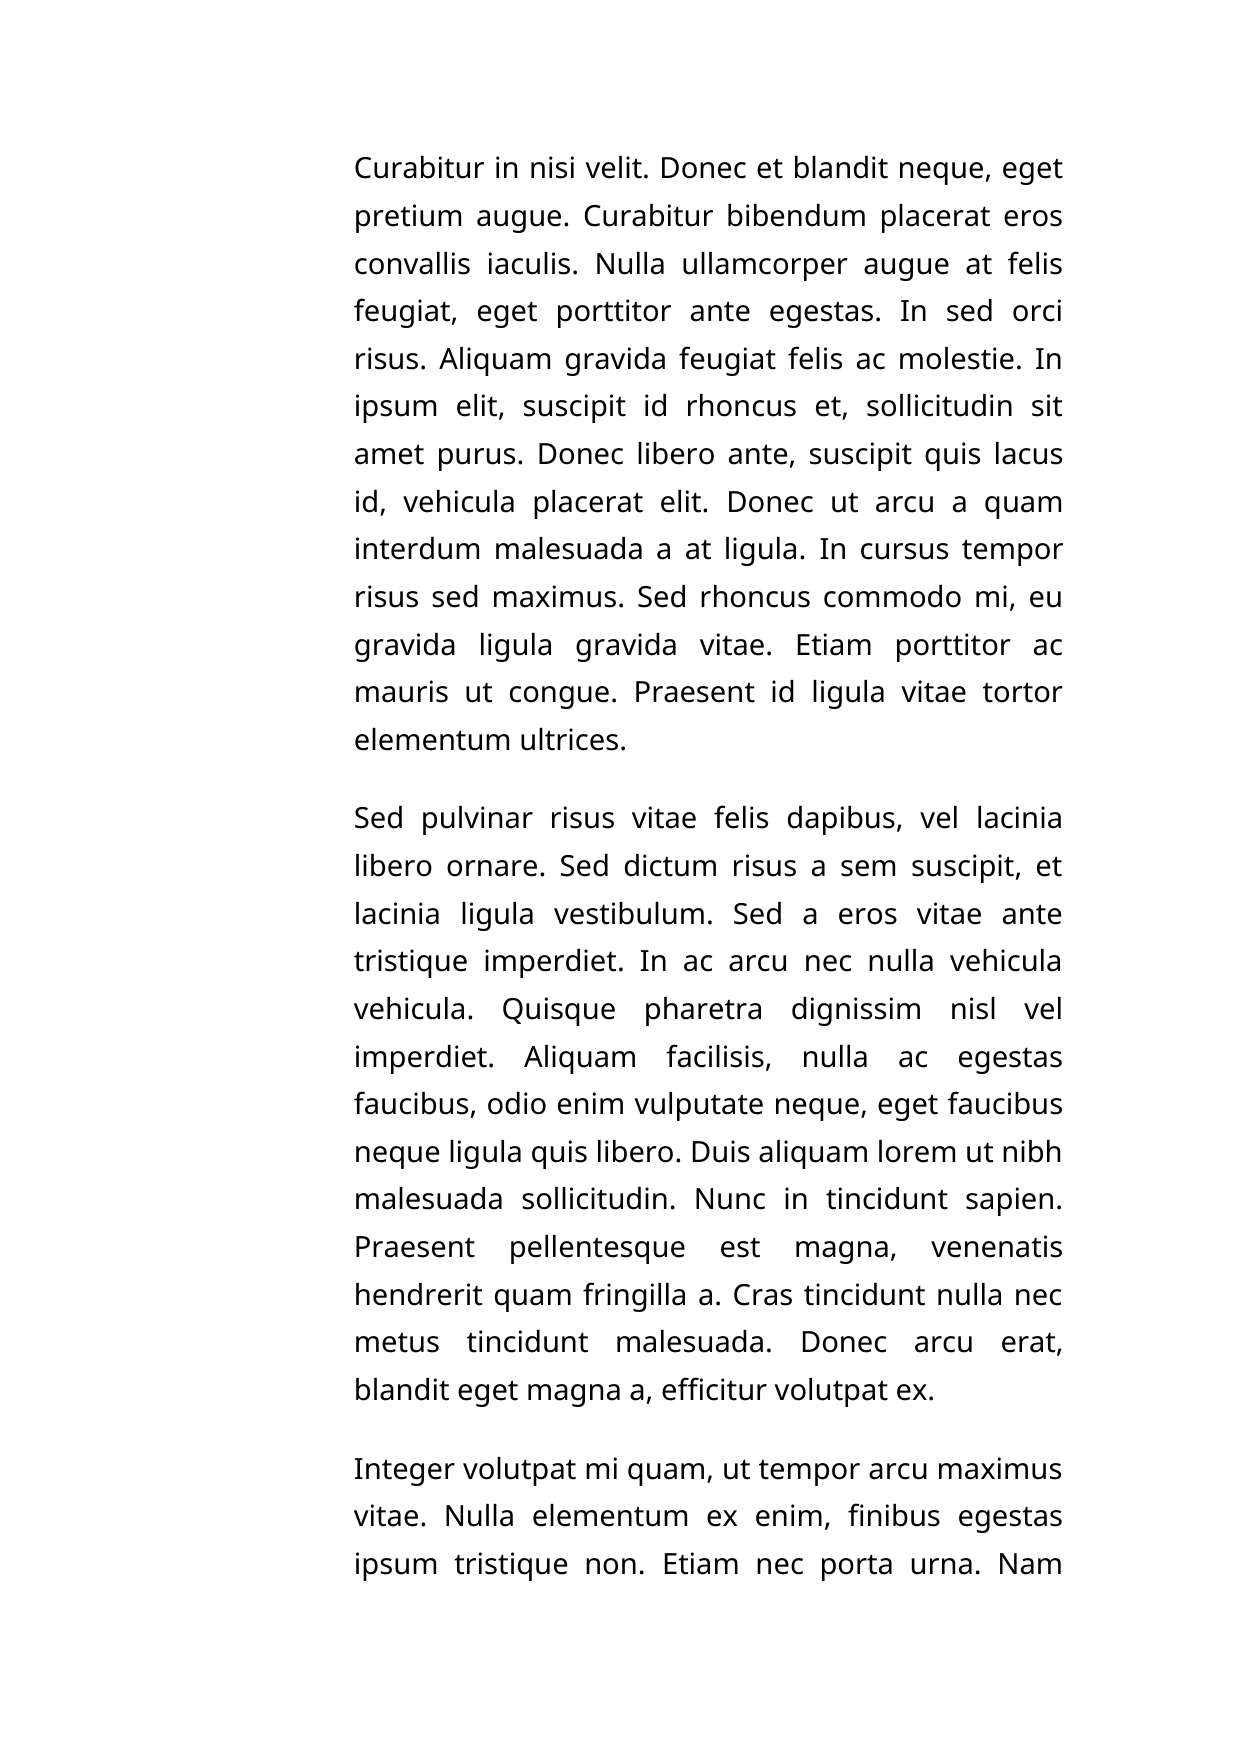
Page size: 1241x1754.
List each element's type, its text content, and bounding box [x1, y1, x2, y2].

text Curabitur in nisi velit. Donec et blandit neque, eget pretium augue. Curabitur bibendum placerat eros convallis iaculis. Nulla ullamcorper augue at felis feugiat, eget porttitor ante egestas. In sed orci risus. Aliquam gravida feugiat felis ac molestie. In ipsum elit, suscipit id rhoncus et, sollicitudin sit amet purus. Donec libero ante, suscipit quis lacus id, vehicula placerat elit. Donec ut arcu a quam interdum malesuada a at ligula. In cursus tempor risus sed maximus. Sed rhoncus commodo mi, eu gravida ligula gravida vitae. Etiam porttitor ac mauris ut congue. Praesent id ligula vitae tortor elementum ultrices. [354, 148, 1064, 759]
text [354, 1448, 1064, 1583]
text Sed pulvinar risus vitae felis dapibus, vel lacinia libero ornare. Sed dictum risus a sem suscipit, et lacinia ligula vestibulum. Sed a eros vitae ante tristique imperdiet. In ac arcu nec nulla vehicula vehicula. Quisque pharetra dignissim nisl vel imperdiet. Aliquam facilisis, nulla ac egestas faucibus, odio enim vulputate neque, eget faucibus neque ligula quis libero. Duis aliquam lorem ut nibh malesuada sollicitudin. Nunc in tincidunt sapien. Praesent pellentesque est magna, venenatis hendrerit quam fringilla a. Cras tincidunt nulla nec metus tincidunt malesuada. Donec arcu erat, blandit eget magna a, efficitur volutpat ex. [354, 798, 1064, 1409]
